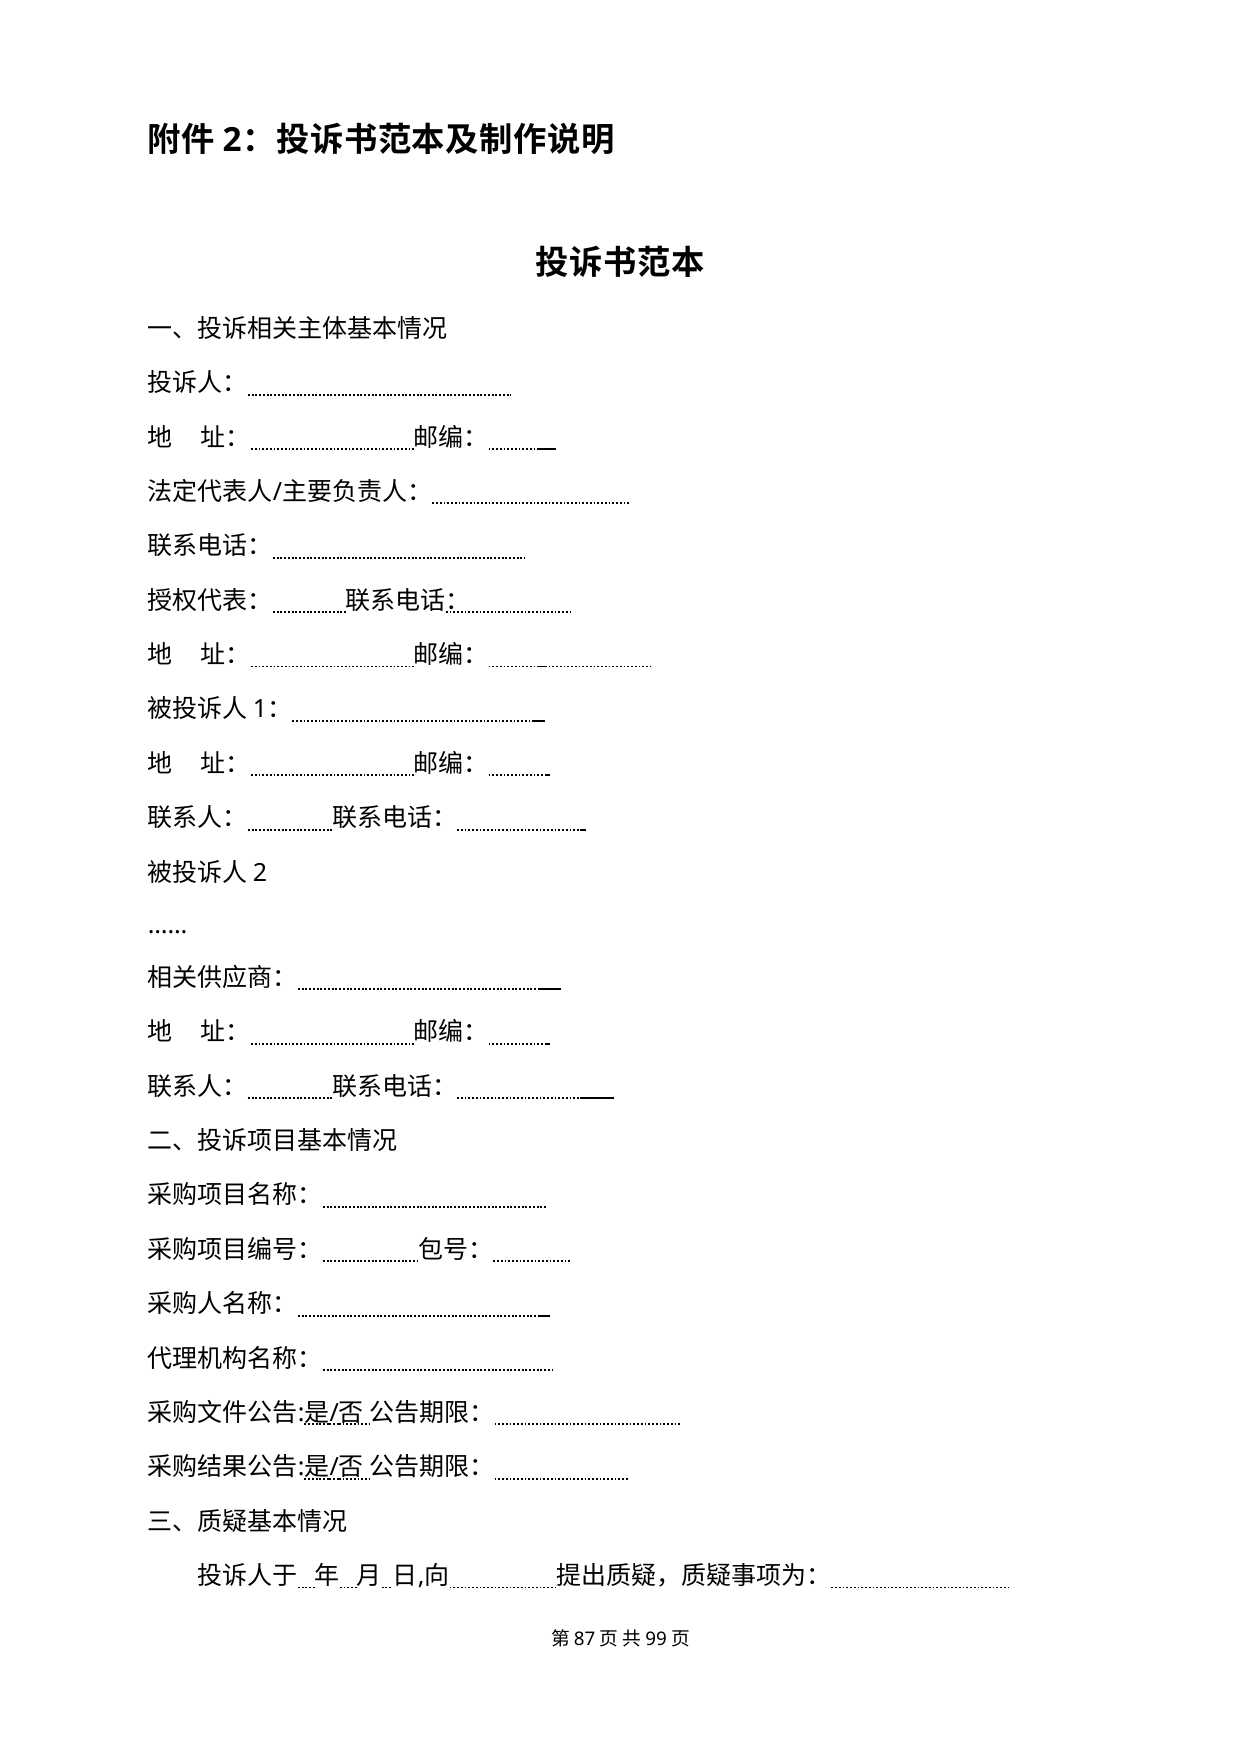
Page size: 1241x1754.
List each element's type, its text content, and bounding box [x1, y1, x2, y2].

text 法定代表人/主要负责人： [148, 471, 1092, 508]
text 采购项目名称： [148, 1175, 1092, 1211]
text 授权代表： 联系电话： [148, 580, 1092, 616]
text 采购人名称： [148, 1284, 1092, 1320]
text 地 址： 邮编： [148, 417, 1092, 453]
text 地 址： 邮编： [148, 634, 1092, 671]
text 采购项目编号： 包号： [148, 1229, 1092, 1266]
text 地 址： 邮编： [148, 1012, 1092, 1048]
text 联系人： 联系电话： [148, 1066, 1092, 1102]
text 被投诉人2 [148, 852, 1092, 888]
text 代理机构名称： [148, 1338, 1092, 1374]
text 联系人： 联系电话： [148, 798, 1092, 834]
text 投诉人： [148, 363, 1092, 399]
text 投诉书范本 [148, 236, 1092, 284]
text 相关供应商： [148, 957, 1092, 994]
text 采购文件公告:是/否 公告期限： [148, 1392, 1092, 1429]
text 被投诉人1： [148, 689, 1092, 725]
text 联系电话： [148, 526, 1092, 562]
text 一、投诉相关主体基本情况 [148, 308, 1092, 344]
text 附件2：投诉书范本及制作说明 [148, 112, 1092, 161]
text …… [148, 906, 1092, 940]
text 采购结果公告:是/否 公告期限： [148, 1447, 1092, 1483]
text 二、投诉项目基本情况 [148, 1121, 1092, 1157]
text 地 址： 邮编： [148, 743, 1092, 779]
text 三、质疑基本情况 [148, 1501, 1092, 1537]
text 投诉人于 年 月 日,向 提出质疑，质疑事项为： [148, 1556, 1092, 1592]
